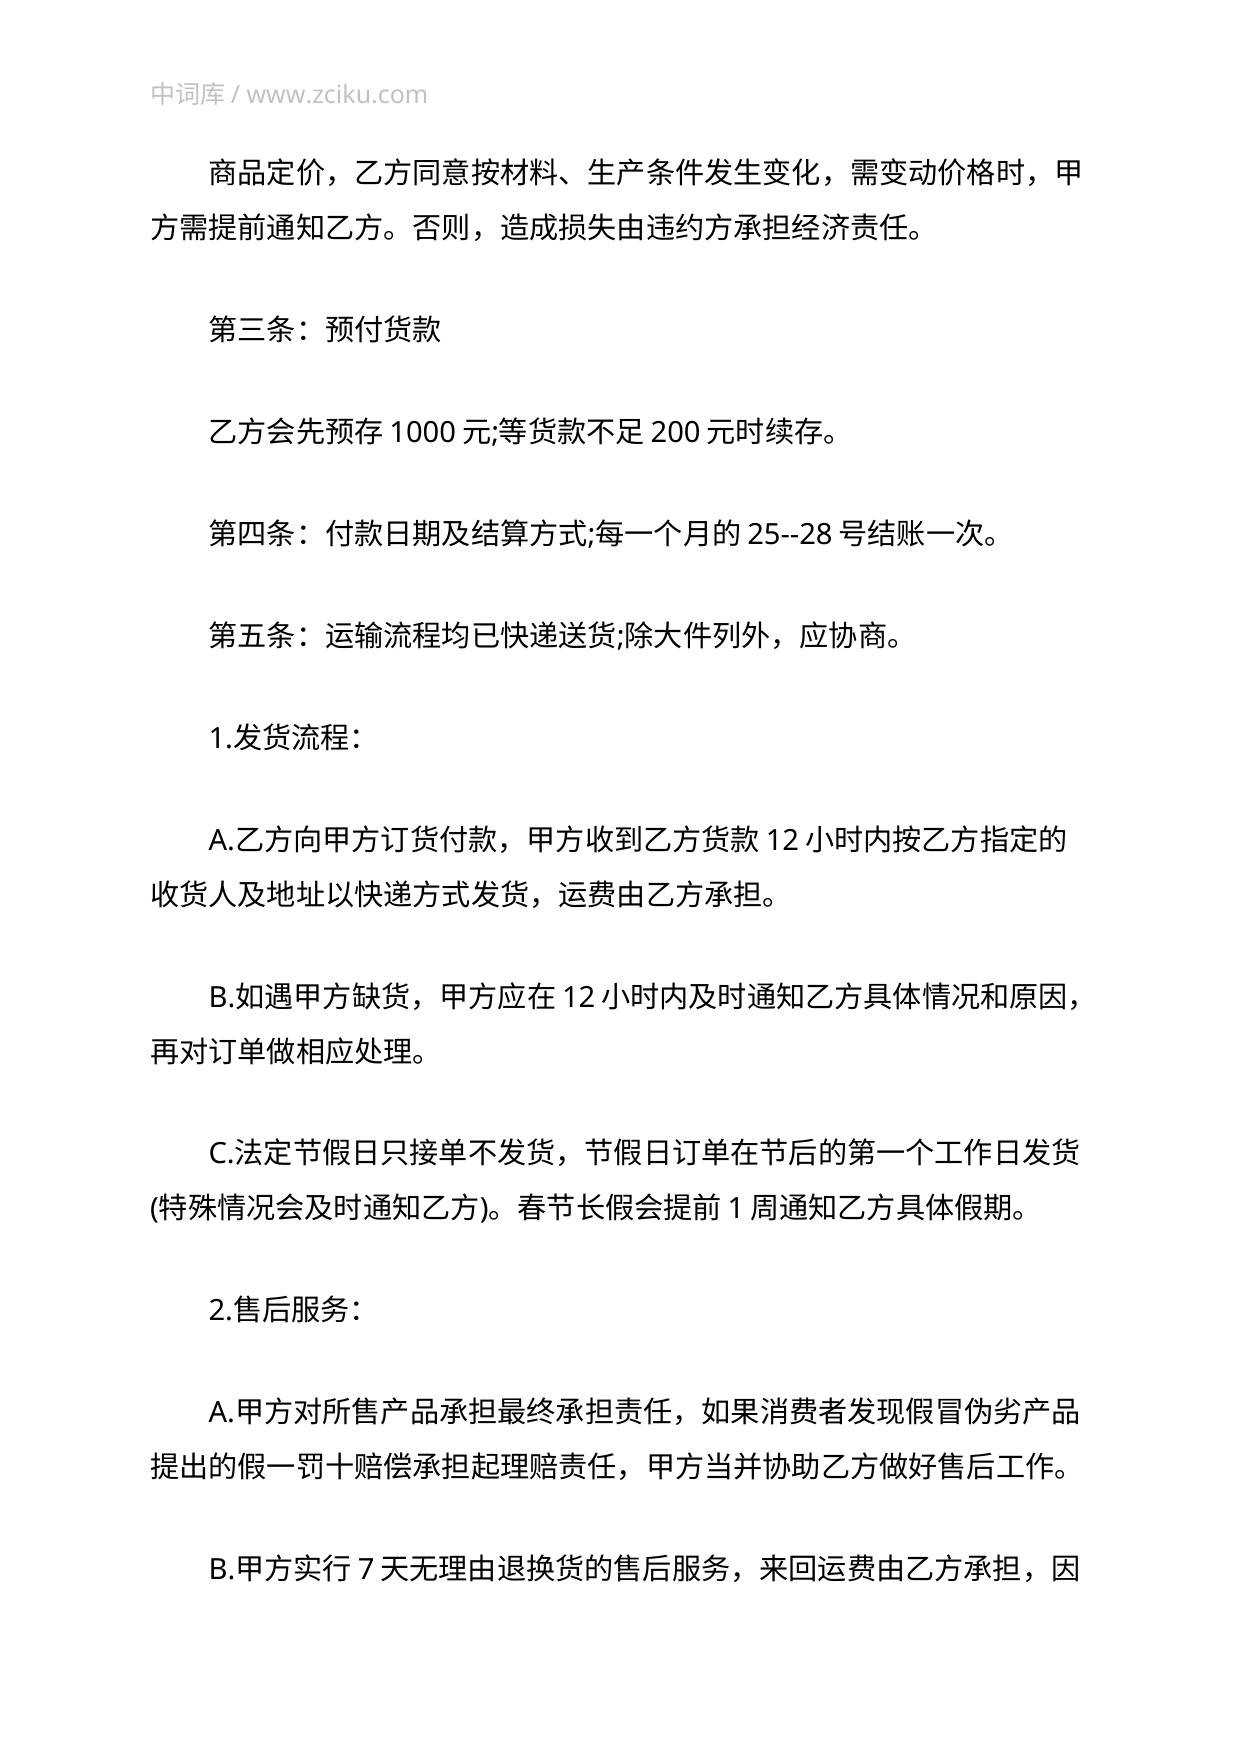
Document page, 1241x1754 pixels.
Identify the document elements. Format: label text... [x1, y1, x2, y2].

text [150, 1546, 1090, 1588]
text 第三条：预付货款 [150, 307, 1090, 349]
text 2.售后服务： [150, 1287, 1090, 1329]
text 第五条：运输流程均已快递送货;除大件列外，应协商。 [150, 612, 1090, 655]
text C.法定节假日只接单不发货，节假日订单在节后的第一个工作日发货(特殊情况会及时通知乙方)。春节长假会提前1周通知乙方具体假期。 [150, 1130, 1090, 1227]
text A.甲方对所售产品承担最终承担责任，如果消费者发现假冒伪劣产品提出的假一罚十赔偿承担起理赔责任，甲方当并协助乙方做好售后工作。 [150, 1389, 1090, 1486]
text 1.发货流程： [150, 714, 1090, 757]
text A.乙方向甲方订货付款，甲方收到乙方货款12小时内按乙方指定的收货人及地址以快递方式发货，运费由乙方承担。 [150, 816, 1090, 914]
text B.如遇甲方缺货，甲方应在12小时内及时通知乙方具体情况和原因，再对订单做相应处理。 [150, 973, 1090, 1070]
text 商品定价，乙方同意按材料、生产条件发生变化，需变动价格时，甲方需提前通知乙方。否则，造成损失由违约方承担经济责任。 [150, 150, 1090, 247]
text 乙方会先预存1000元;等货款不足200元时续存。 [150, 408, 1090, 451]
text 第四条：付款日期及结算方式;每一个月的25--28号结账一次。 [150, 510, 1090, 553]
